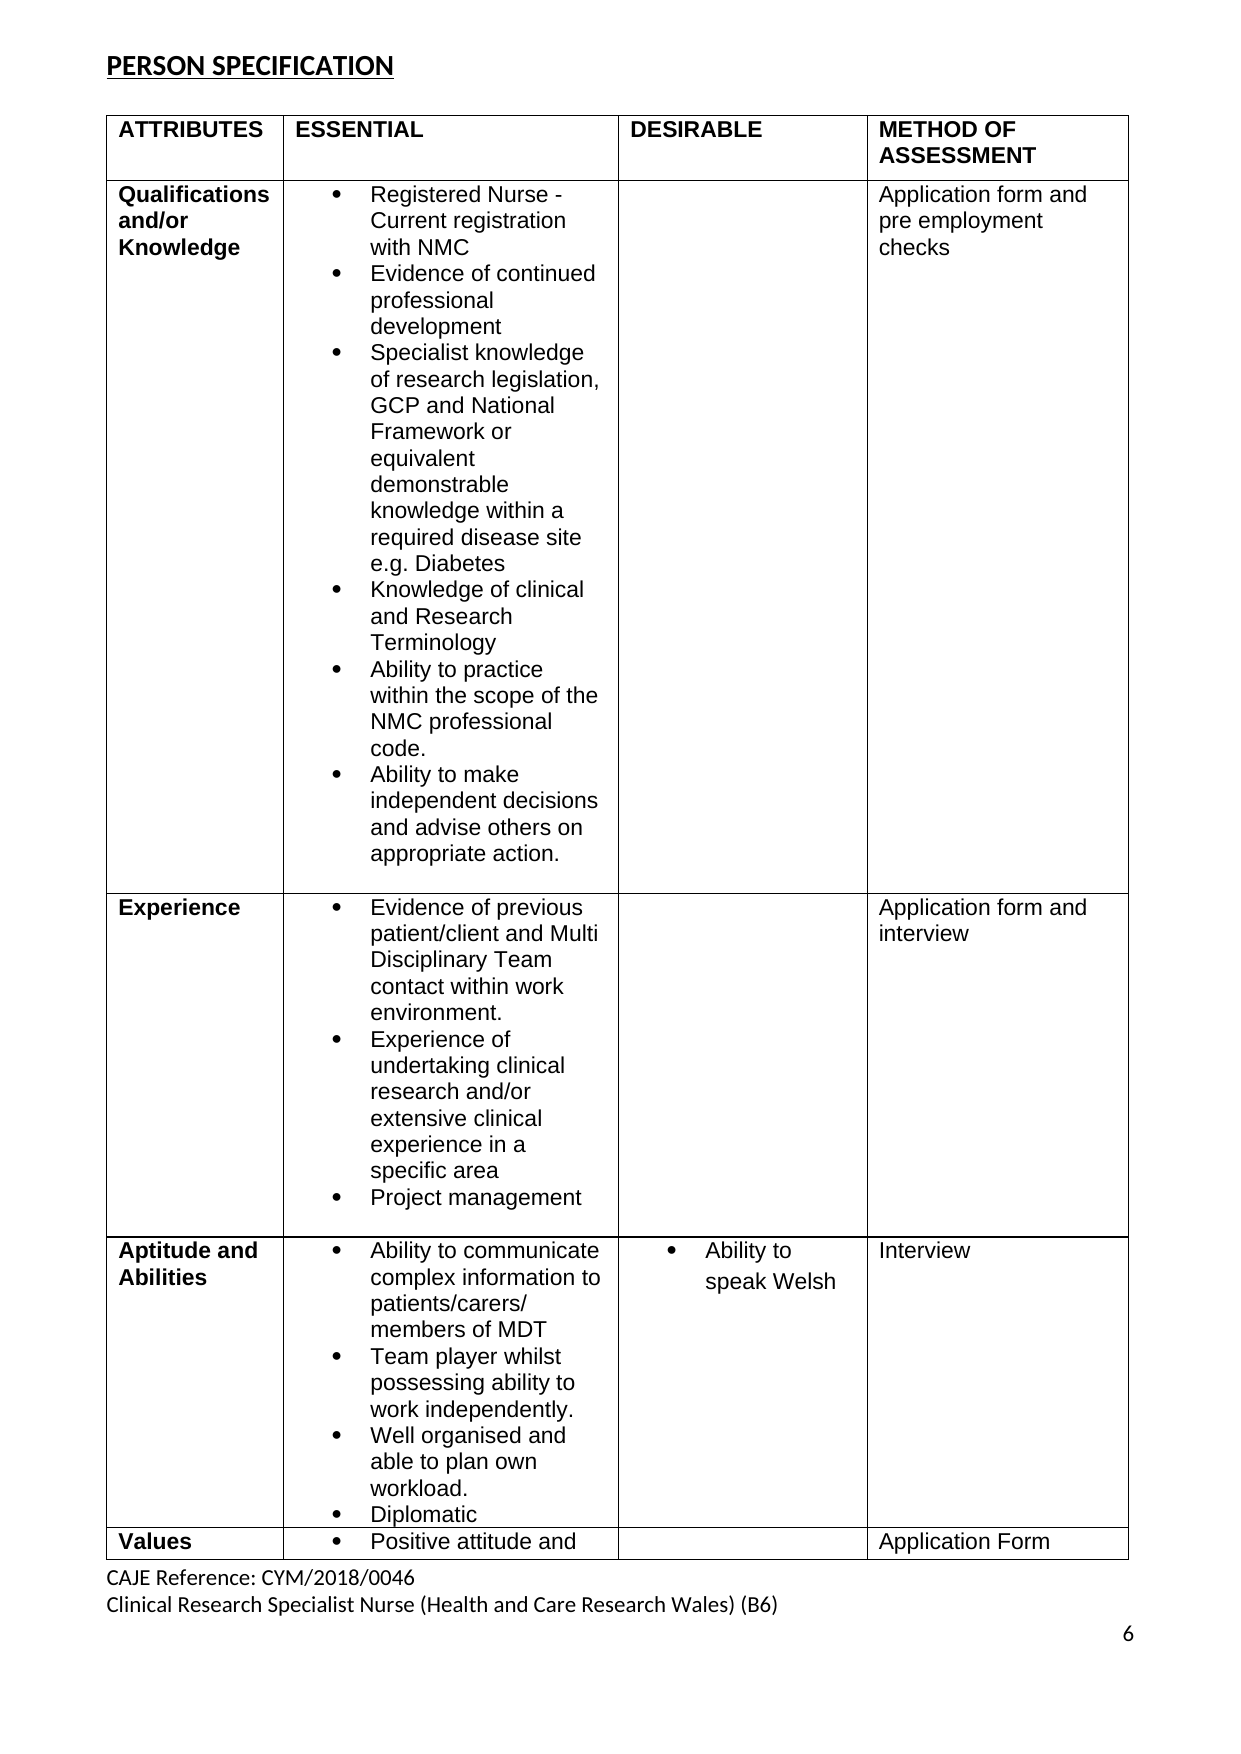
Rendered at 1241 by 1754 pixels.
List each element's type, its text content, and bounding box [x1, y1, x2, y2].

table_header ATTRIBUTES [107, 116, 283, 180]
table_cell Registered Nurse - Current registration with NMC Evidence of continued professional development Specialist knowledge of research legislation, GCP and National Framework or equivalent demonstrable knowledge within a required disease site e.g. Diabetes Knowledge of clinical and Research Terminology Ability to practice within the scope of the NMC professional code. Ability to make independent decisions and advise others on appropriate action. [284, 181, 618, 893]
table_cell [619, 894, 867, 1236]
table_cell Ability to speak Welsh [619, 1238, 867, 1527]
table_cell [619, 1528, 867, 1558]
table_cell Aptitude and Abilities [107, 1238, 283, 1527]
table_cell Application form and pre employment checks [868, 181, 1128, 893]
table_cell Qualifications and/or Knowledge [107, 181, 283, 893]
table_cell [619, 181, 867, 893]
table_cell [868, 1528, 1128, 1558]
table_cell Evidence of previous patient/client and Multi Disciplinary Team contact within work environment. Experience of undertaking clinical research and/or extensive clinical experience in a specific area Project management [284, 894, 618, 1236]
table_cell Values [107, 1528, 283, 1558]
table_header METHOD OF ASSESSMENT [868, 116, 1128, 180]
table_header DESIRABLE [619, 116, 867, 180]
table_cell Application form and interview [868, 894, 1128, 1236]
text PERSON SPECIFICATION [106, 47, 1134, 83]
table_cell Interview [868, 1238, 1128, 1527]
table_cell Experience [107, 894, 283, 1236]
table_header ESSENTIAL [284, 116, 618, 180]
table_cell Ability to communicate complex information to patients/carers/ members of MDT Team player whilst possessing ability to work independently. Well organised and able to plan own workload. Diplomatic [284, 1238, 618, 1527]
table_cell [284, 1528, 618, 1558]
